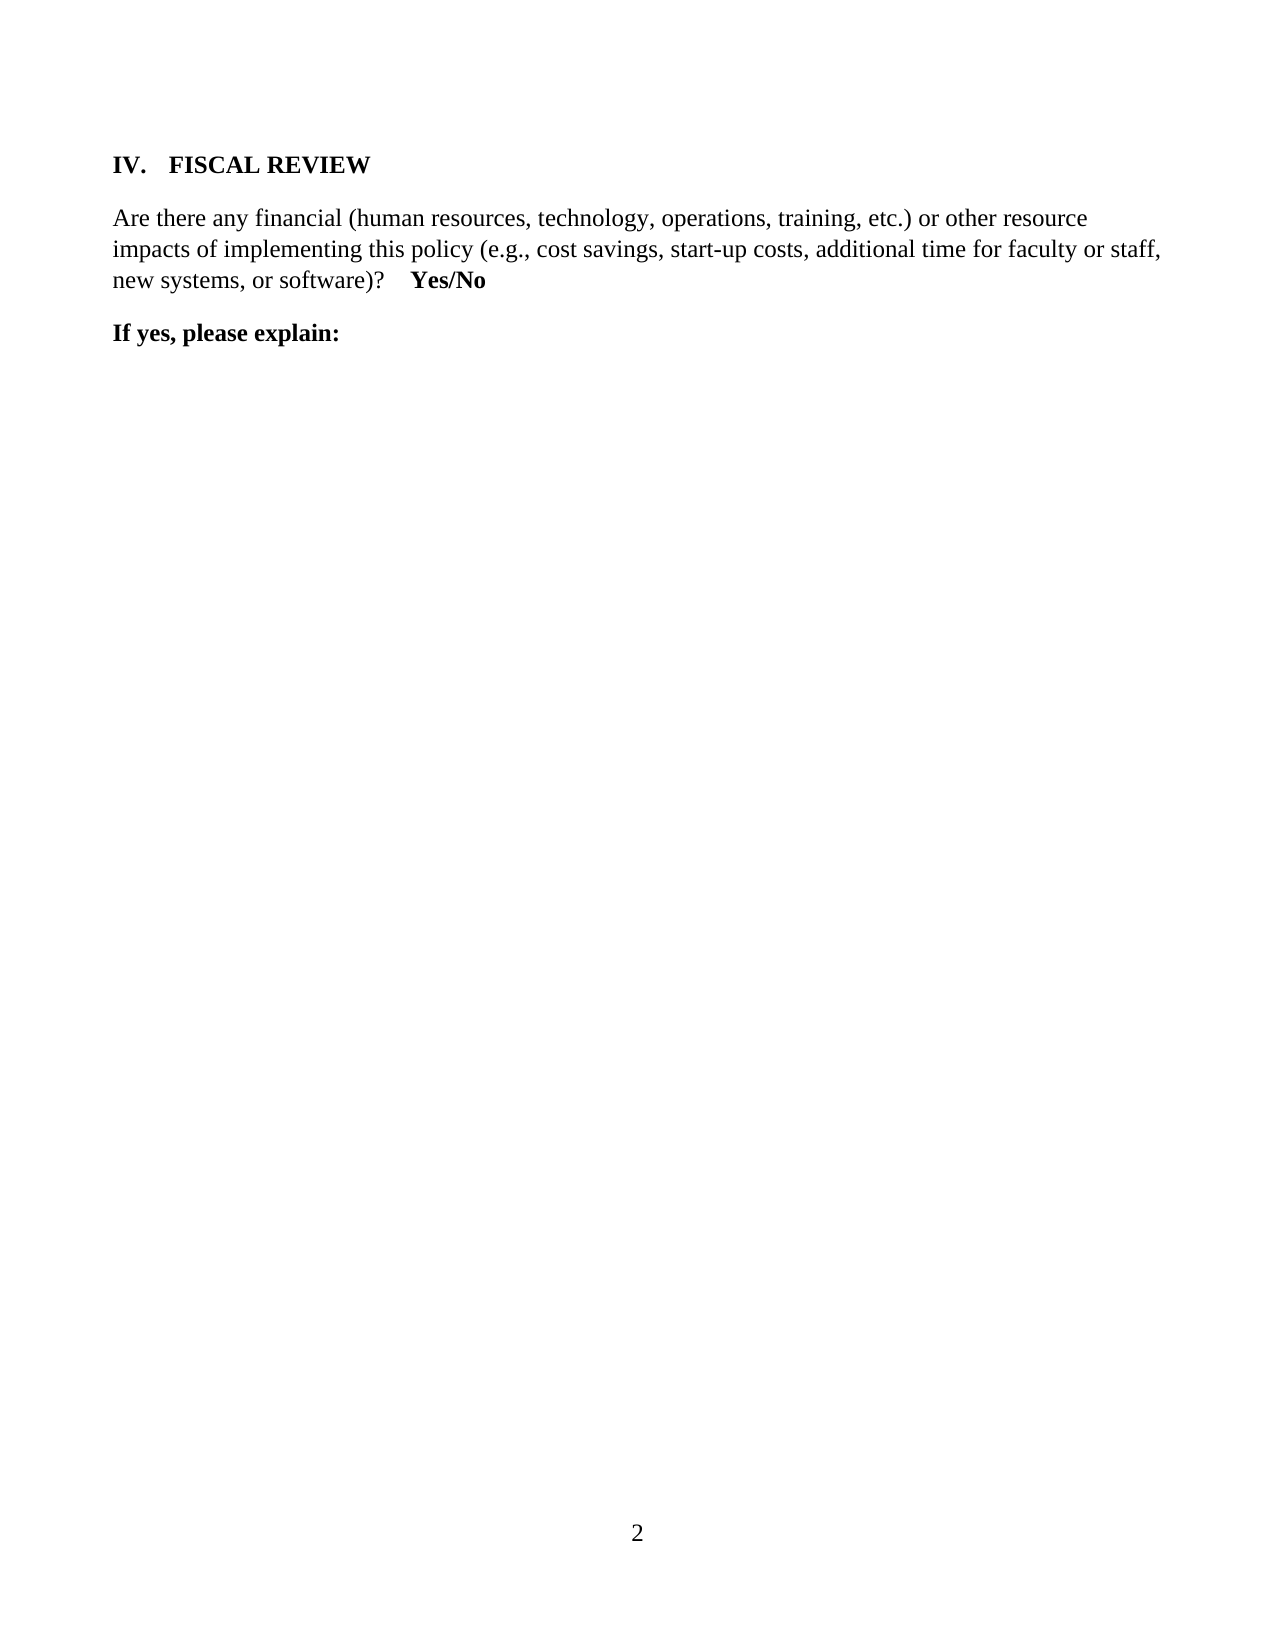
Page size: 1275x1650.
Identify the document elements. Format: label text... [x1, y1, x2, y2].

subtitle IV. FISCAL REVIEW [112, 150, 1162, 179]
subtitle If yes, please explain: [112, 318, 1162, 347]
subtitle Are there any financial (human resources, technology, operations, training, etc.) or other resource impacts of implementing this policy (e.g., cost savings, start-up costs, additional time for faculty or staff, new systems, or software)? Yes/No [112, 203, 1162, 294]
